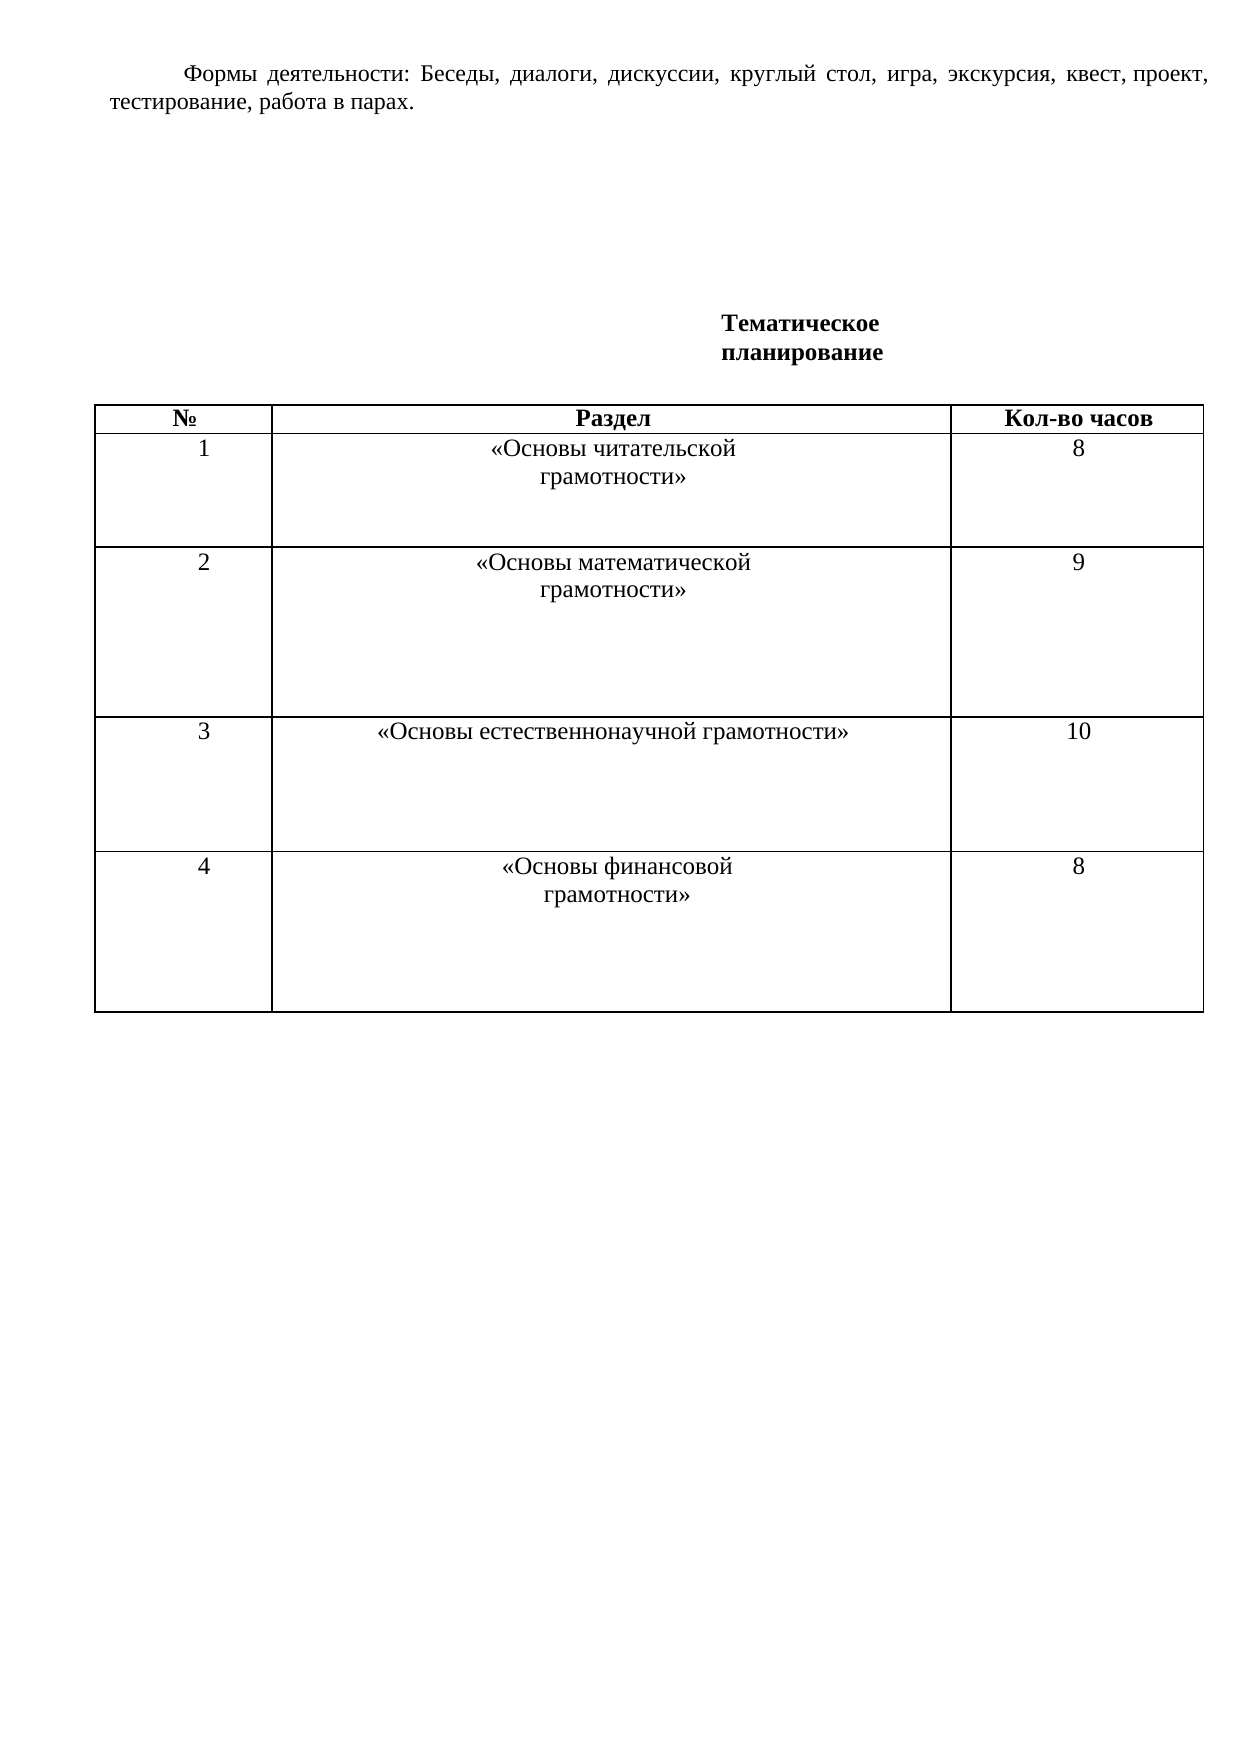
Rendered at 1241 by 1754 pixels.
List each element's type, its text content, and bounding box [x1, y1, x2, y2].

table_cell 3 [96, 718, 271, 851]
table_header Кол-во часов [952, 406, 1203, 433]
table_cell 8 [952, 852, 1203, 1011]
table_cell «Основы математической грамотности» [273, 548, 950, 716]
table_cell 8 [952, 434, 1203, 546]
table_cell 1 [96, 434, 271, 546]
table_cell 10 [952, 718, 1203, 851]
table_header Раздел [273, 406, 950, 433]
table_cell 2 [96, 548, 271, 716]
table_header № [96, 406, 271, 433]
table_cell «Основы естественнонаучной грамотности» [273, 718, 950, 851]
text Формы деятельности: Беседы, диалоги, дискуссии, круглый стол, игра, экскурсия, квест, проект, тестирование, работа в парах. [109, 59, 1211, 114]
table_cell «Основы читательской грамотности» [273, 434, 950, 546]
table_cell «Основы финансовой грамотности» [273, 852, 950, 1011]
table_cell 4 [96, 852, 271, 1011]
list Тематическое планирование [721, 308, 990, 366]
table_cell 9 [952, 548, 1203, 716]
